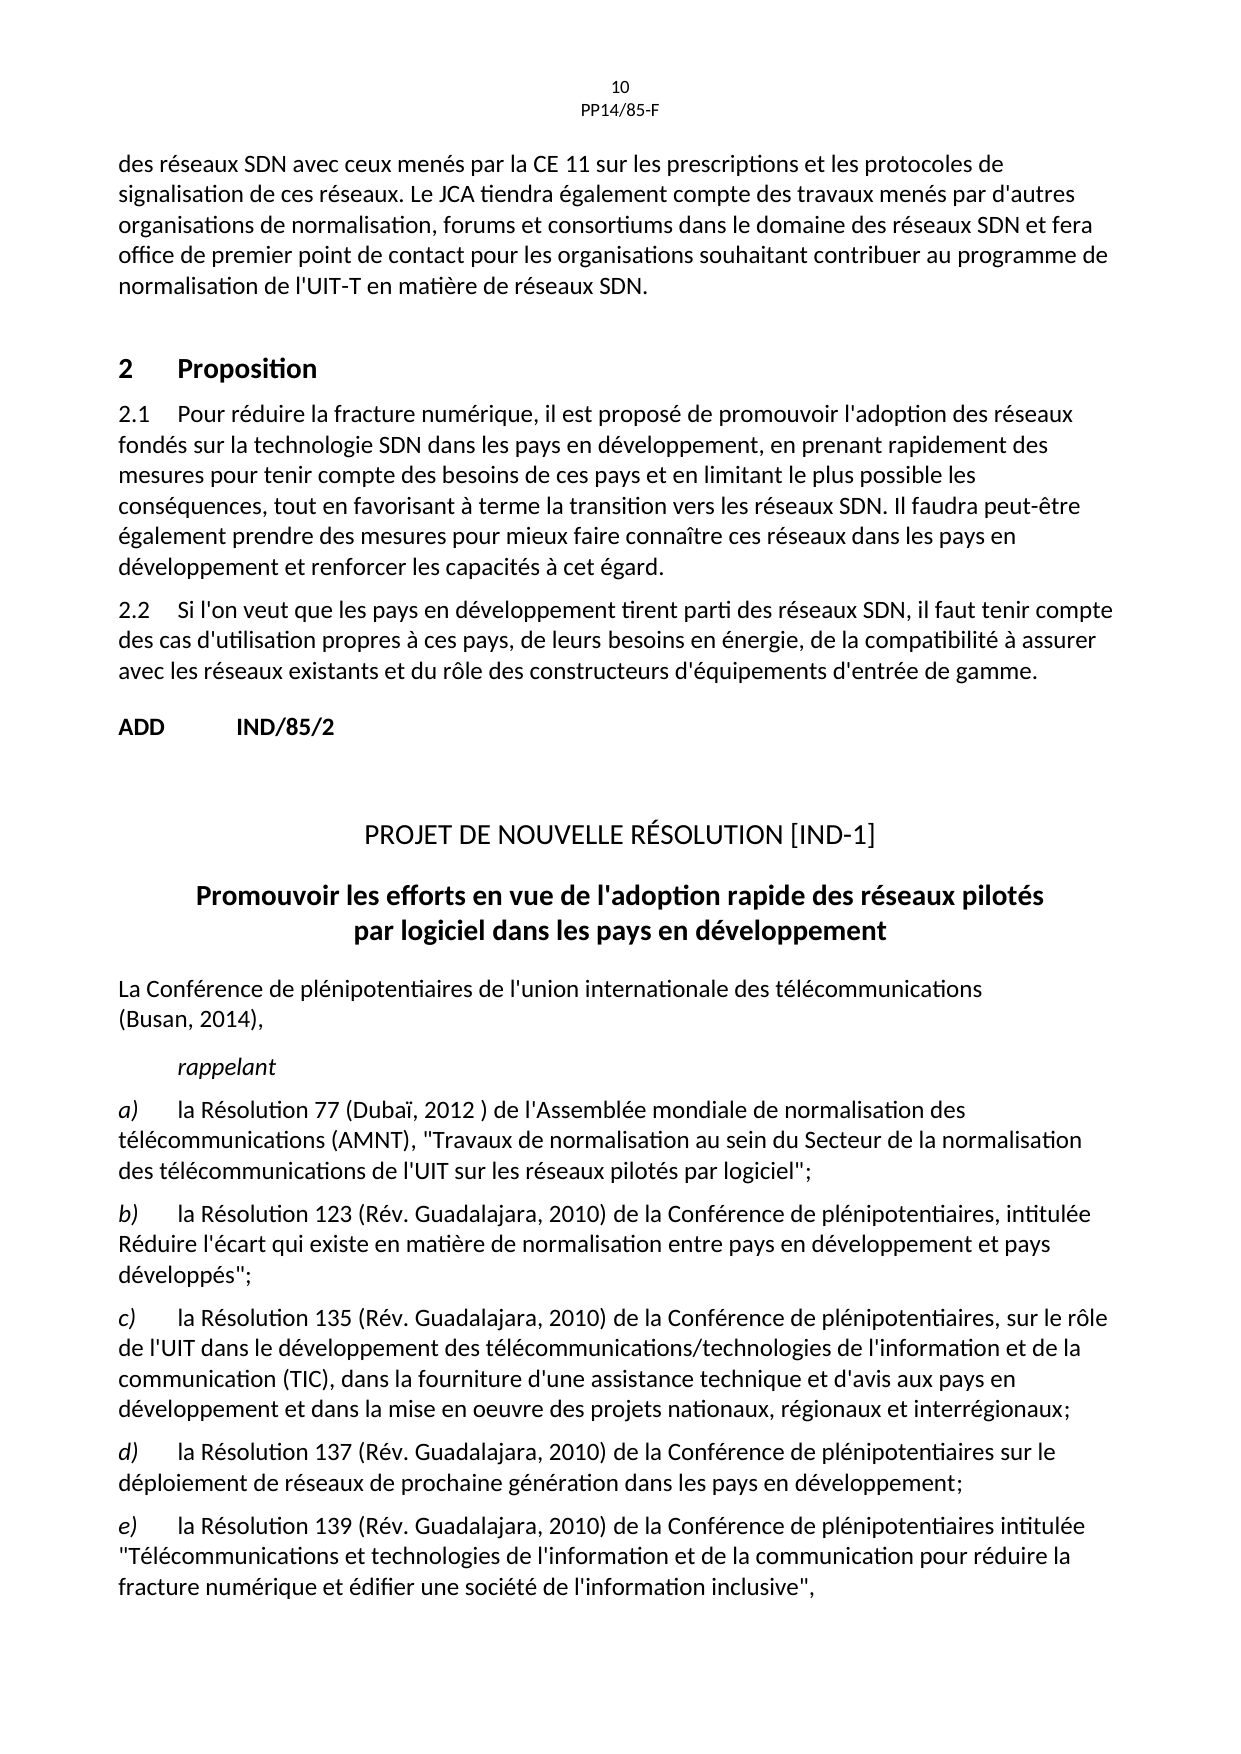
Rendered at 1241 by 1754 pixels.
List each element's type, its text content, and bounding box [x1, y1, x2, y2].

text ADD IND/85/2 [118, 711, 1122, 741]
text 2.1 Pour réduire la fracture numérique, il est proposé de promouvoir l'adoption des réseaux fondés sur la technologie SDN dans les pays en développement, en prenant rapidement des mesures pour tenir compte des besoins de ces pays et en limitant le plus possible les conséquences, tout en favorisant à terme la transition vers les réseaux SDN. Il faudra peut-être également prendre des mesures pour mieux faire connaître ces réseaux dans les pays en développement et renforcer les capacités à cet égard. [118, 398, 1122, 582]
text e) la Résolution 139 (Rév. Guadalajara, 2010) de la Conférence de plénipotentiaires intitulée "Télécommunications et technologies de l'information et de la communication pour réduire la fracture numérique et édifier une société de l'information inclusive", [118, 1510, 1122, 1602]
text rappelant [177, 1051, 1122, 1081]
text PROJET DE NOUVELLE Résolution [IND-1] [118, 816, 1122, 852]
text c) la Résolution 135 (Rév. Guadalajara, 2010) de la Conférence de plénipotentiaires, sur le rôle de l'UIT dans le développement des télécommunications/technologies de l'information et de la communication (TIC), dans la fourniture d'une assistance technique et d'avis aux pays en développement et dans la mise en oeuvre des projets nationaux, régionaux et interrégionaux; [118, 1302, 1122, 1424]
text b) la Résolution 123 (Rév. Guadalajara, 2010) de la Conférence de plénipotentiaires, intitulée Réduire l'écart qui existe en matière de normalisation entre pays en développement et pays développés"; [118, 1198, 1122, 1289]
text 2 Proposition [118, 350, 1122, 386]
text La Conférence de plénipotentiaires de l'union internationale des télécommunications (Busan, 2014), [118, 973, 1122, 1034]
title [118, 148, 1122, 300]
text a) la Résolution 77 (Dubaï, 2012 ) de l'Assemblée mondiale de normalisation des télécommunications (AMNT), "Travaux de normalisation au sein du Secteur de la normalisation des télécommunications de l'UIT sur les réseaux pilotés par logiciel"; [118, 1094, 1122, 1185]
text d) la Résolution 137 (Rév. Guadalajara, 2010) de la Conférence de plénipotentiaires sur le déploiement de réseaux de prochaine génération dans les pays en développement; [118, 1436, 1122, 1497]
text 2.2 Si l'on veut que les pays en développement tirent parti des réseaux SDN, il faut tenir compte des cas d'utilisation propres à ces pays, de leurs besoins en énergie, de la compatibilité à assurer avec les réseaux existants et du rôle des constructeurs d'équipements d'entrée de gamme. [118, 594, 1122, 686]
title Promouvoir les efforts en vue de l'adoption rapide des réseaux pilotés par logiciel dans les pays en développement [118, 877, 1122, 948]
